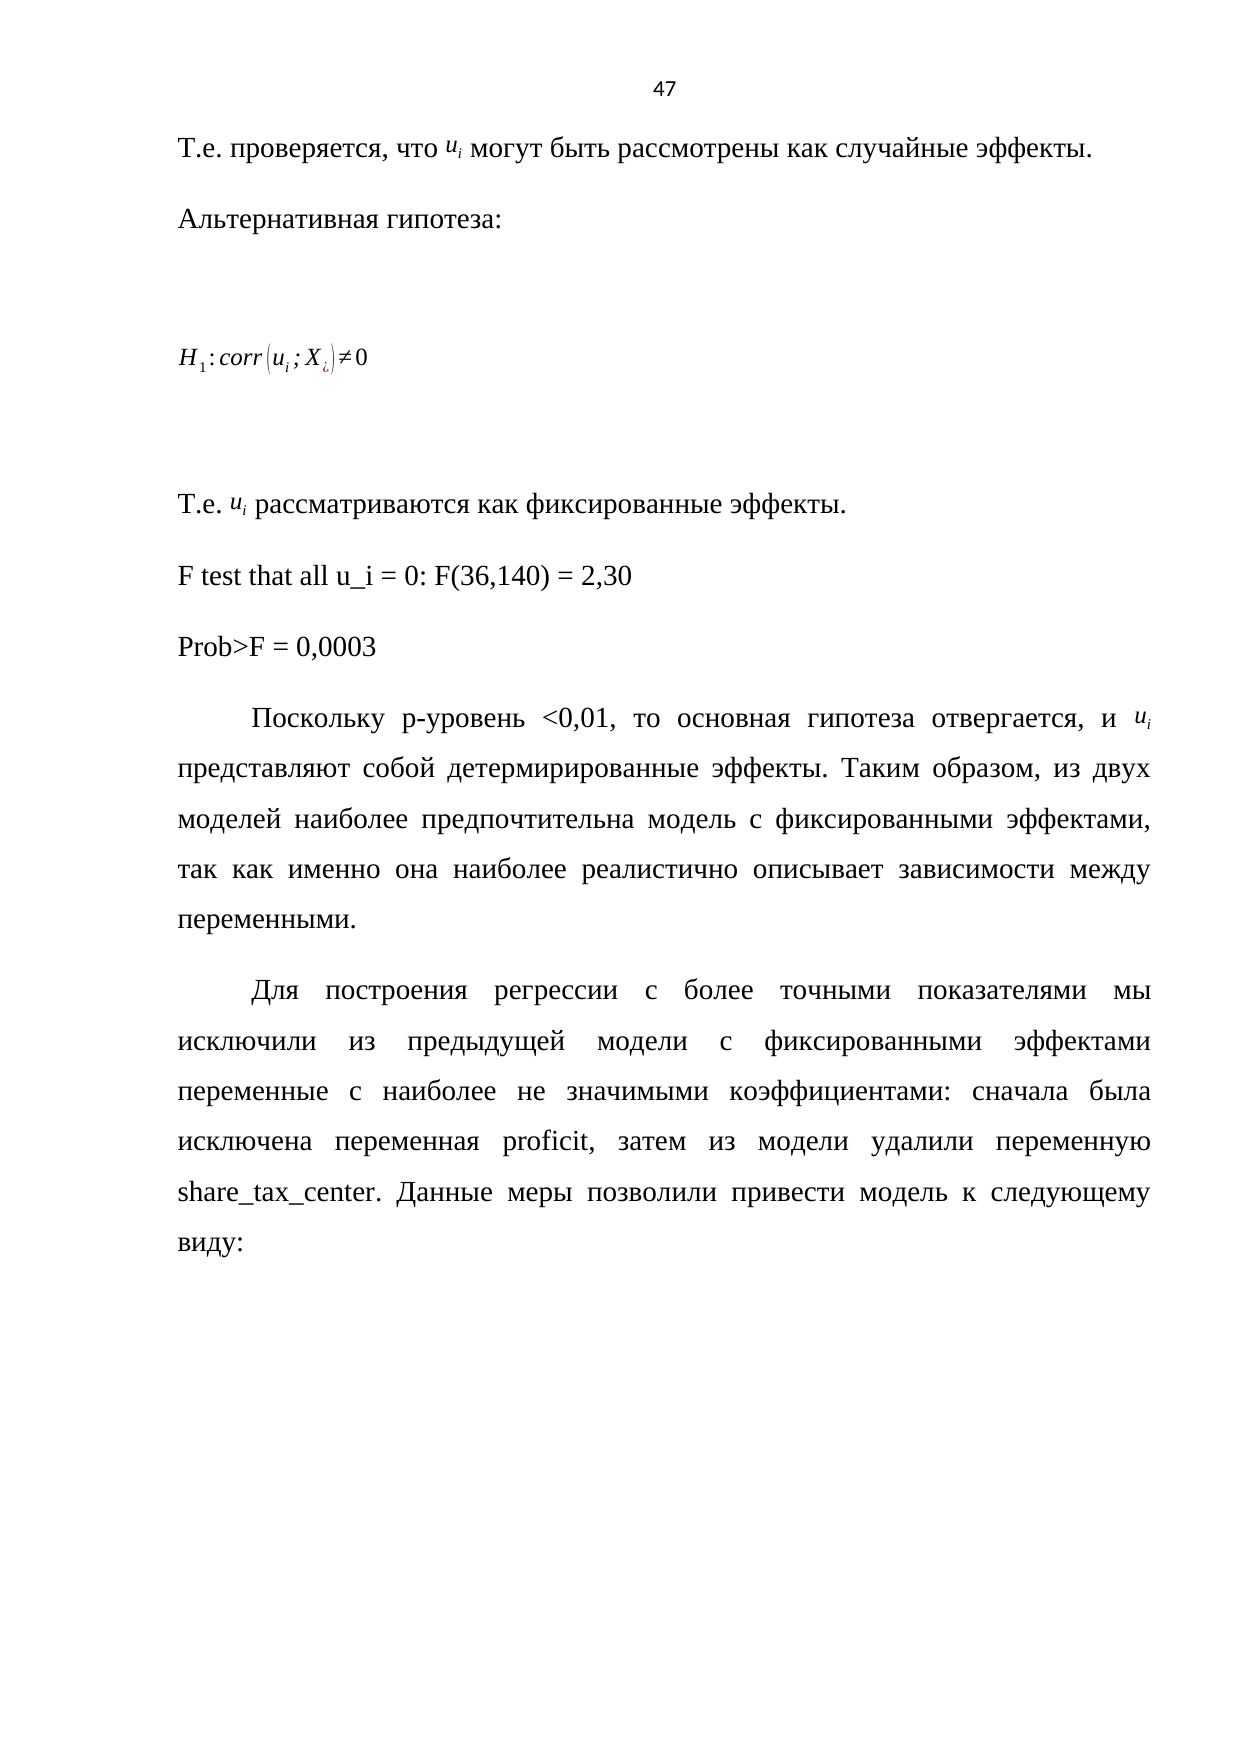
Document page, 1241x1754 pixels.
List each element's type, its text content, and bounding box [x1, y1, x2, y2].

text Prob>F = 0,0003 [177, 629, 1152, 662]
text Т.е. проверяется, что могут быть рассмотрены как случайные эффекты. [177, 130, 1152, 163]
text Поскольку p-уровень <0,01, то основная гипотеза отвергается, и представляют собой детермирированные эффекты. Таким образом, из двух моделей наиболее предпочтительна модель с фиксированными эффектами, так как именно она наиболее реалистично описывает зависимости между переменными. [177, 700, 1152, 935]
text Альтернативная гипотеза: [177, 201, 1152, 234]
text Т.е. рассматриваются как фиксированные эффекты. [177, 487, 1152, 520]
text F test that all u_i = 0: F(36,140) = 2,30 [177, 558, 1152, 591]
text Для построения регрессии с более точными показателями мы исключили из предыдущей модели с фиксированными эффектами переменные с наиболее не значимыми коэффициентами: сначала была исключена переменная proficit, затем из модели удалили переменную share_tax_center. Данные меры позволили привести модель к следующему виду: [177, 972, 1152, 1258]
